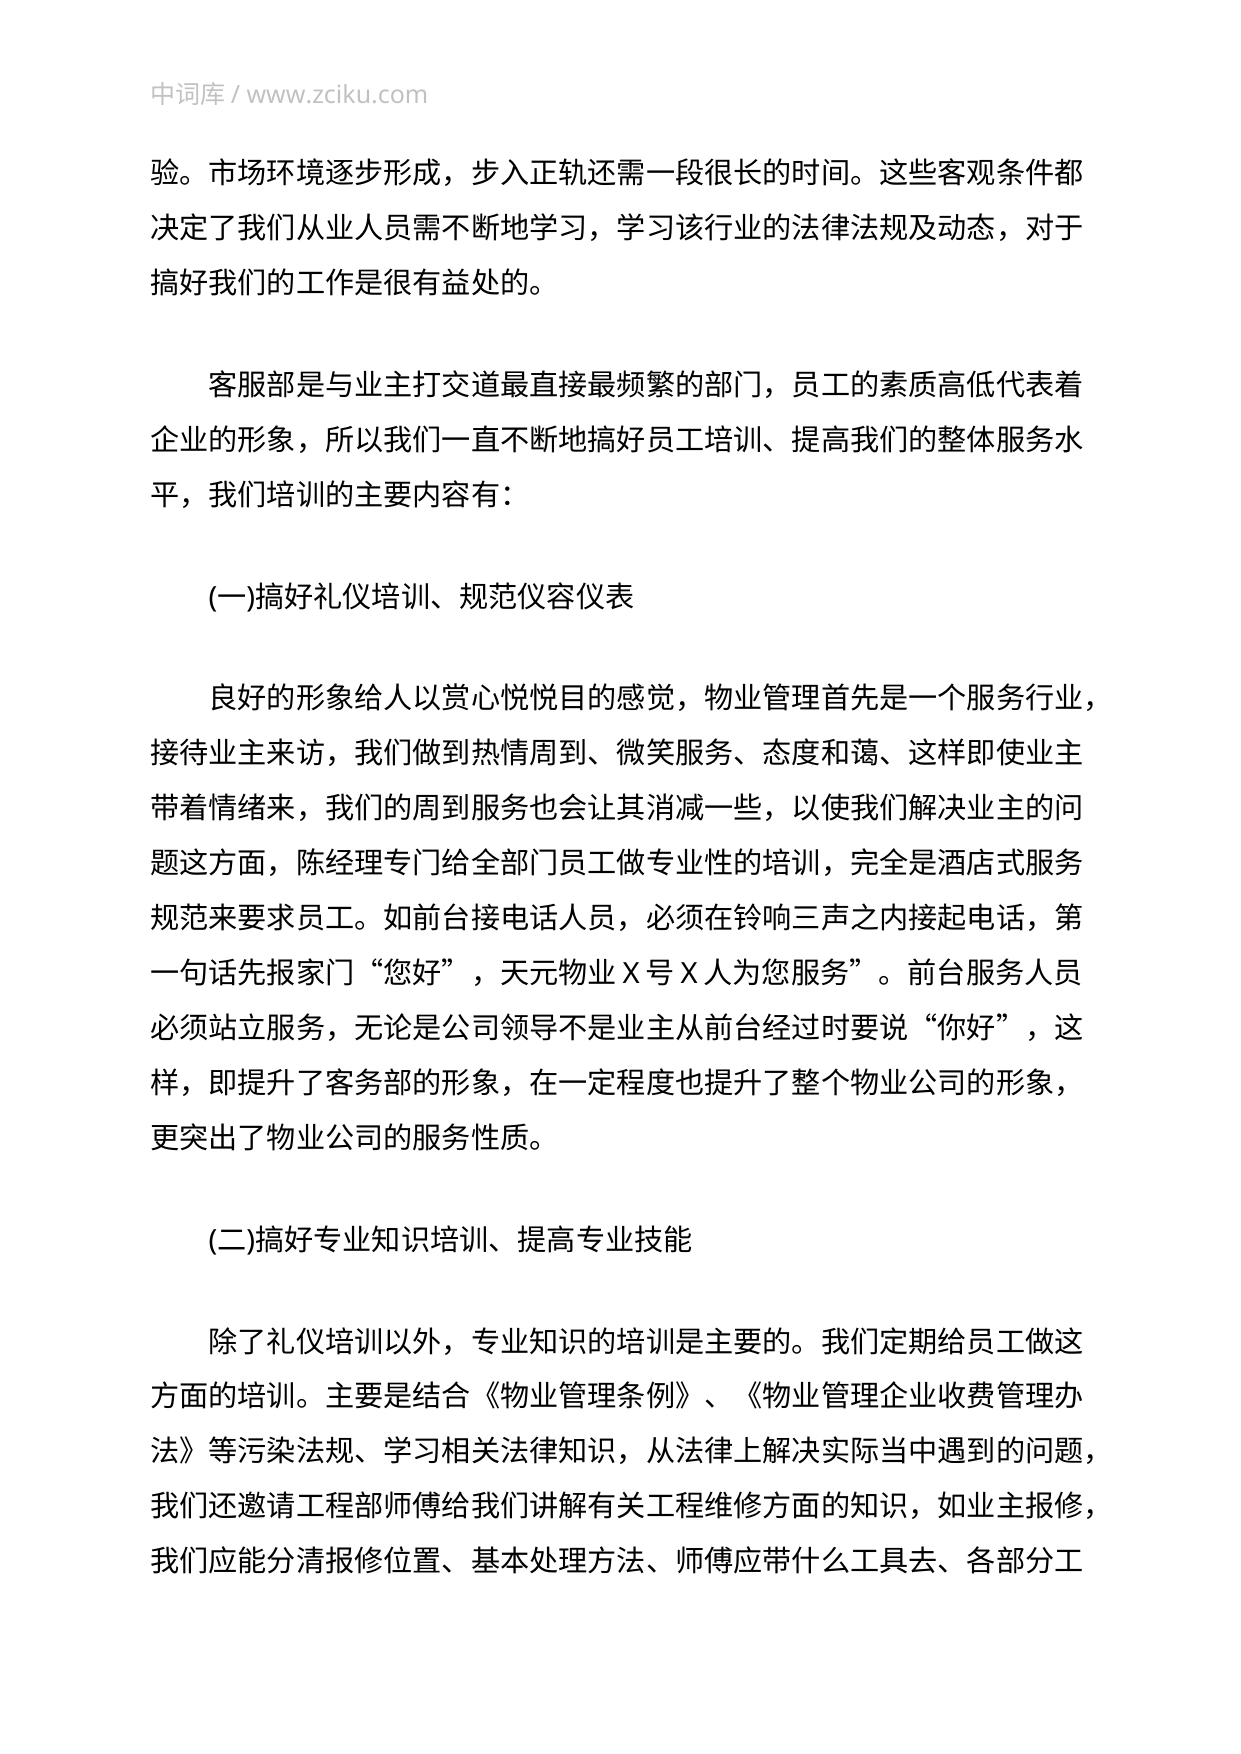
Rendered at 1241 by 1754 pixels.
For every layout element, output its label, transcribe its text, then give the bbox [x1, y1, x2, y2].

text (二)搞好专业知识培训、提高专业技能 [150, 1216, 1090, 1258]
text 客服部是与业主打交道最直接最频繁的部门，员工的素质高低代表着企业的形象，所以我们一直不断地搞好员工培训、提高我们的整体服务水平，我们培训的主要内容有： [150, 362, 1090, 514]
text (一)搞好礼仪培训、规范仪容仪表 [150, 573, 1090, 616]
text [150, 150, 1090, 302]
text 良好的形象给人以赏心悦悦目的感觉，物业管理首先是一个服务行业，接待业主来访，我们做到热情周到、微笑服务、态度和蔼、这样即使业主带着情绪来，我们的周到服务也会让其消减一些，以使我们解决业主的问题这方面，陈经理专门给全部门员工做专业性的培训，完全是酒店式服务规范来要求员工。如前台接电话人员，必须在铃响三声之内接起电话，第一句话先报家门“您好”，天元物业X号X人为您服务”。前台服务人员必须站立服务，无论是公司领导不是业主从前台经过时要说“你好”，这样，即提升了客务部的形象，在一定程度也提升了整个物业公司的形象，更突出了物业公司的服务性质。 [150, 675, 1090, 1157]
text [150, 1318, 1090, 1580]
